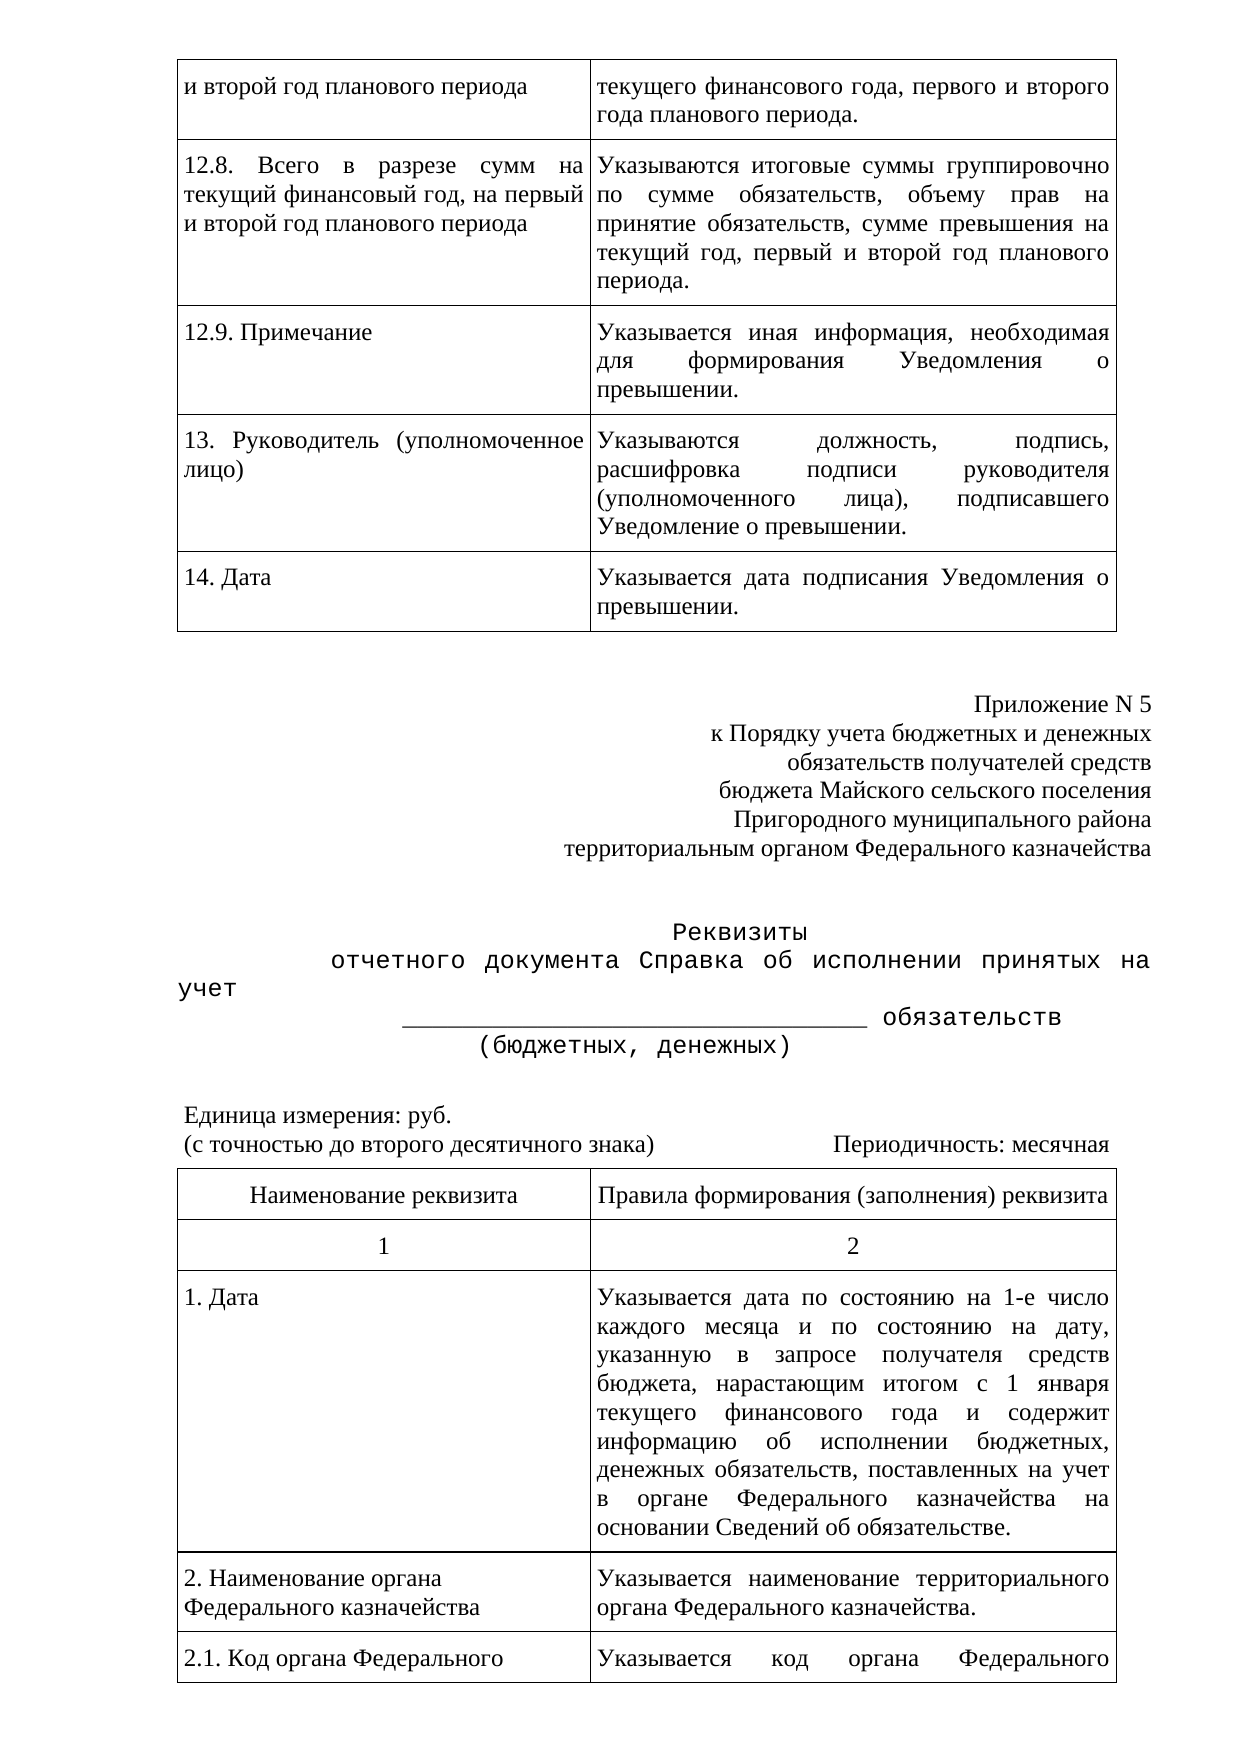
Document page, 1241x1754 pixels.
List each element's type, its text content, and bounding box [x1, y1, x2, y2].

table_cell Указывается дата подписания Уведомления о превышении. [591, 552, 1116, 631]
table_cell 2 [591, 1220, 1116, 1270]
table_cell 14. Дата [178, 552, 590, 631]
table_header Периодичность: месячная [774, 1090, 1116, 1168]
table_cell 1 [178, 1220, 590, 1270]
table_cell Наименование реквизита [178, 1169, 590, 1219]
text бюджета Майского сельского поселения [177, 775, 1152, 804]
table_cell 2. Наименование органа Федерального казначейства [178, 1553, 590, 1631]
text отчетного документа Справка об исполнении принятых на учет [177, 947, 1152, 1004]
table_cell Указываются итоговые суммы группировочно по сумме обязательств, объему прав на принятие обязательств, сумме превышения на текущий год, первый и второй год планового периода. [591, 140, 1116, 305]
table_cell 12.8. Всего в разрезе сумм на текущий финансовый год, на первый и второй год планового периода [178, 140, 590, 305]
table_header Единица измерения: руб. (с точностью до второго десятичного знака) [177, 1090, 773, 1168]
text территориальным органом Федерального казначейства [177, 833, 1152, 862]
table_cell Указывается дата по состоянию на 1-е число каждого месяца и по состоянию на дату, указанную в запросе получателя средств бюджета, нарастающим итогом с 1 января текущего финансового года и содержит информацию об исполнении бюджетных, денежных обязательств, поставленных на учет в органе Федерального казначейства на основании Сведений об обязательстве. [591, 1271, 1116, 1551]
table_cell Правила формирования (заполнения) реквизита [591, 1169, 1116, 1219]
text Пригородного муниципального района [177, 804, 1152, 833]
text к Порядку учета бюджетных и денежных [177, 718, 1152, 747]
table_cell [591, 1632, 1116, 1682]
text обязательств получателей средств [177, 747, 1152, 775]
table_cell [178, 1632, 590, 1682]
table_cell 12.9. Примечание [178, 306, 590, 413]
text (бюджетных, денежных) [177, 1032, 1152, 1061]
table_cell 1. Дата [178, 1271, 590, 1551]
table_cell Указываются должность, подпись, расшифровка подписи руководителя (уполномоченного лица), подписавшего Уведомление о превышении. [591, 415, 1116, 551]
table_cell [591, 60, 1116, 139]
text Реквизиты [177, 919, 1152, 947]
text _______________________________ обязательств [177, 1004, 1152, 1032]
table_cell 13. Руководитель (уполномоченное лицо) [178, 415, 590, 551]
text Приложение N 5 [177, 689, 1152, 718]
table_cell Указывается наименование территориального органа Федерального казначейства. [591, 1553, 1116, 1631]
table_cell Указывается иная информация, необходимая для формирования Уведомления о превышении. [591, 306, 1116, 413]
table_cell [178, 60, 590, 139]
